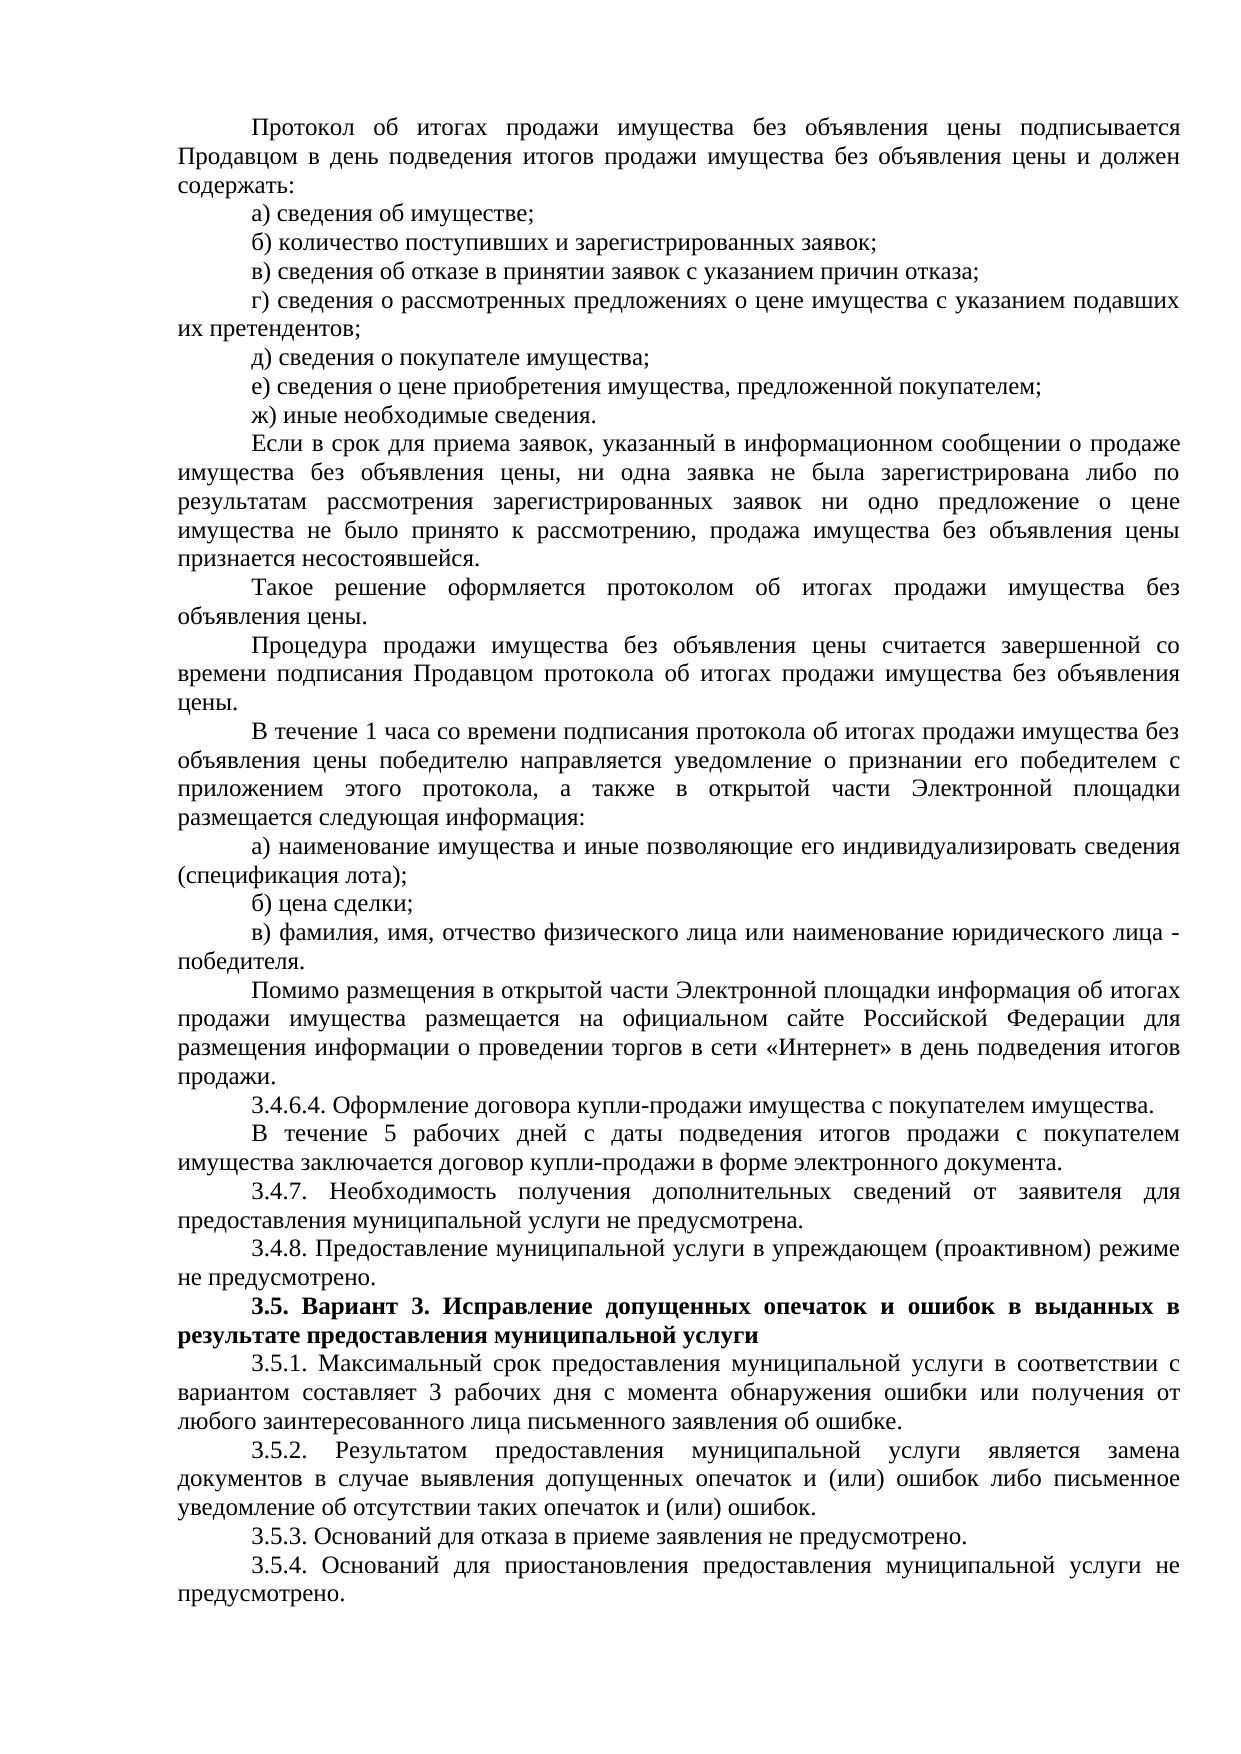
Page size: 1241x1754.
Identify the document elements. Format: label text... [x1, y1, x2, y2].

text а) сведения об имуществе; [177, 198, 1181, 227]
text 3.4.7. Необходимость получения дополнительных сведений от заявителя для предоставления муниципальной услуги не предусмотрена. [177, 1176, 1181, 1233]
text Процедура продажи имущества без объявления цены считается завершенной со времени подписания Продавцом протокола об итогах продажи имущества без объявления цены. [177, 630, 1181, 716]
text б) количество поступивших и зарегистрированных заявок; [177, 227, 1181, 256]
text В течение 1 часа со времени подписания протокола об итогах продажи имущества без объявления цены победителю направляется уведомление о признании его победителем с приложением этого протокола, а также в открытой части Электронной площадки размещается следующая информация: [177, 716, 1181, 831]
text В течение 5 рабочих дней с даты подведения итогов продажи с покупателем имущества заключается договор купли-продажи в форме электронного документа. [177, 1118, 1181, 1176]
text 3.5.3. Оснований для отказа в приеме заявления не предусмотрено. [177, 1521, 1181, 1550]
text 3.4.6.4. Оформление договора купли-продажи имущества с покупателем имущества. [177, 1090, 1181, 1118]
text а) наименование имущества и иные позволяющие его индивидуализировать сведения (спецификация лота); [177, 831, 1181, 888]
text 3.5.4. Оснований для приостановления предоставления муниципальной услуги не предусмотрено. [177, 1550, 1181, 1607]
text в) фамилия, имя, отчество физического лица или наименование юридического лица - победителя. [177, 917, 1181, 975]
text 3.4.8. Предоставление муниципальной услуги в упреждающем (проактивном) режиме не предусмотрено. [177, 1233, 1181, 1291]
text б) цена сделки; [177, 888, 1181, 917]
text 3.5.1. Максимальный срок предоставления муниципальной услуги в соответствии с вариантом составляет 3 рабочих дня с момента обнаружения ошибки или получения от любого заинтересованного лица письменного заявления об ошибке. [177, 1348, 1181, 1435]
text 3.5. Вариант 3. Исправление допущенных опечаток и ошибок в выданных в результате предоставления муниципальной услуги [177, 1291, 1181, 1348]
text г) сведения о рассмотренных предложениях о цене имущества с указанием подавших их претендентов; [177, 285, 1181, 342]
text 3.5.2. Результатом предоставления муниципальной услуги является замена документов в случае выявления допущенных опечаток и (или) ошибок либо письменное уведомление об отсутствии таких опечаток и (или) ошибок. [177, 1435, 1181, 1521]
text е) сведения о цене приобретения имущества, предложенной покупателем; [177, 371, 1181, 400]
text д) сведения о покупателе имущества; [177, 342, 1181, 371]
text Такое решение оформляется протоколом об итогах продажи имущества без объявления цены. [177, 572, 1181, 630]
text Помимо размещения в открытой части Электронной площадки информация об итогах продажи имущества размещается на официальном сайте Российской Федерации для размещения информации о проведении торгов в сети «Интернет» в день подведения итогов продажи. [177, 975, 1181, 1090]
text в) сведения об отказе в принятии заявок с указанием причин отказа; [177, 256, 1181, 285]
text Протокол об итогах продажи имущества без объявления цены подписывается Продавцом в день подведения итогов продажи имущества без объявления цены и должен содержать: [177, 112, 1181, 198]
text ж) иные необходимые сведения. [177, 400, 1181, 428]
text Если в срок для приема заявок, указанный в информационном сообщении о продаже имущества без объявления цены, ни одна заявка не была зарегистрирована либо по результатам рассмотрения зарегистрированных заявок ни одно предложение о цене имущества не было принято к рассмотрению, продажа имущества без объявления цены признается несостоявшейся. [177, 428, 1181, 572]
